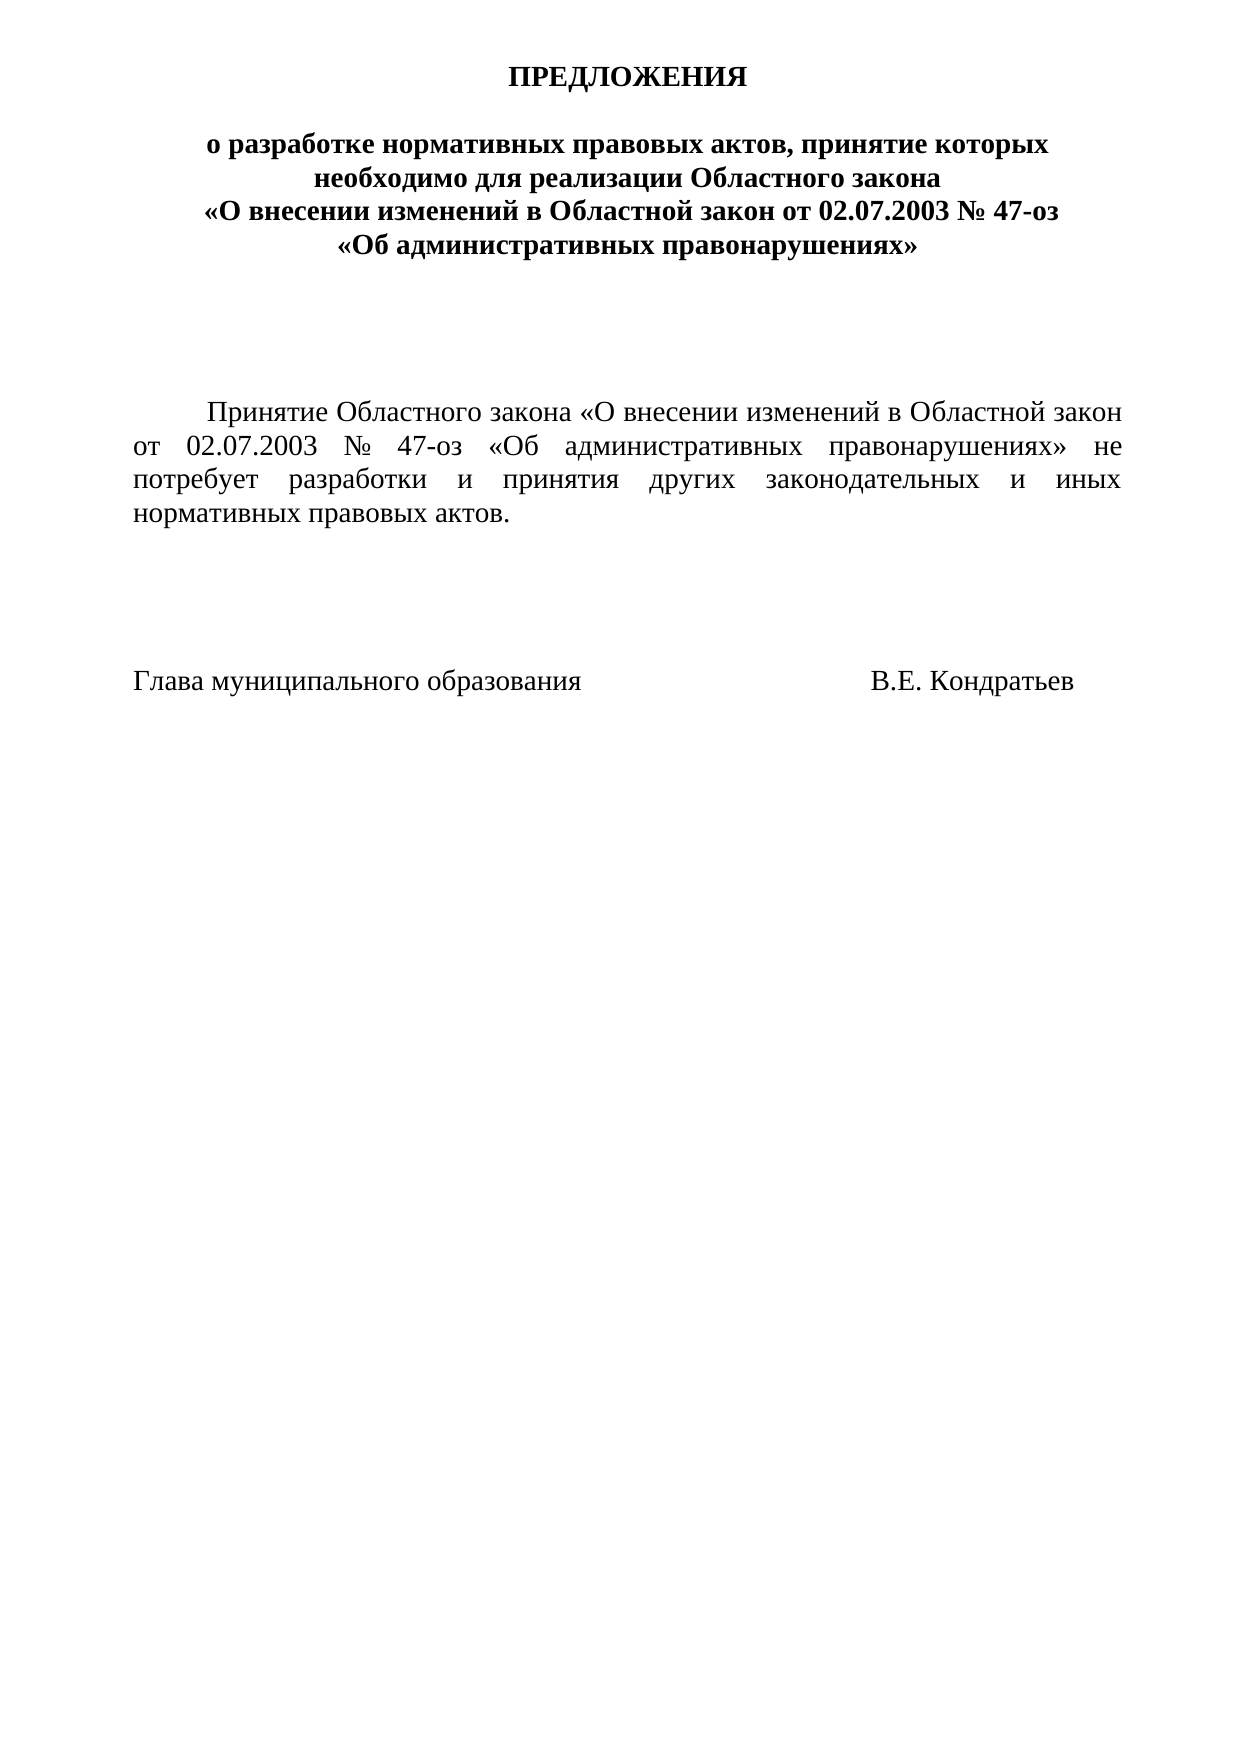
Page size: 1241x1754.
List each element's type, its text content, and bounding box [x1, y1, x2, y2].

text о разработке нормативных правовых актов, принятие которых необходимо для реализации Областного закона [133, 126, 1122, 193]
text Глава муниципального образования В.Е. Кондратьев [133, 663, 1122, 696]
text «Об административных правонарушениях» [133, 227, 1122, 260]
text «О внесении изменений в Областной закон от 02.07.2003 № 47-оз [133, 193, 1122, 227]
text ПРЕДЛОЖЕНИЯ [133, 59, 1122, 93]
text Принятие Областного закона «О внесении изменений в Областной закон от 02.07.2003 № 47-оз «Об административных правонарушениях» не потребует разработки и принятия других законодательных и иных нормативных правовых актов. [133, 394, 1122, 529]
